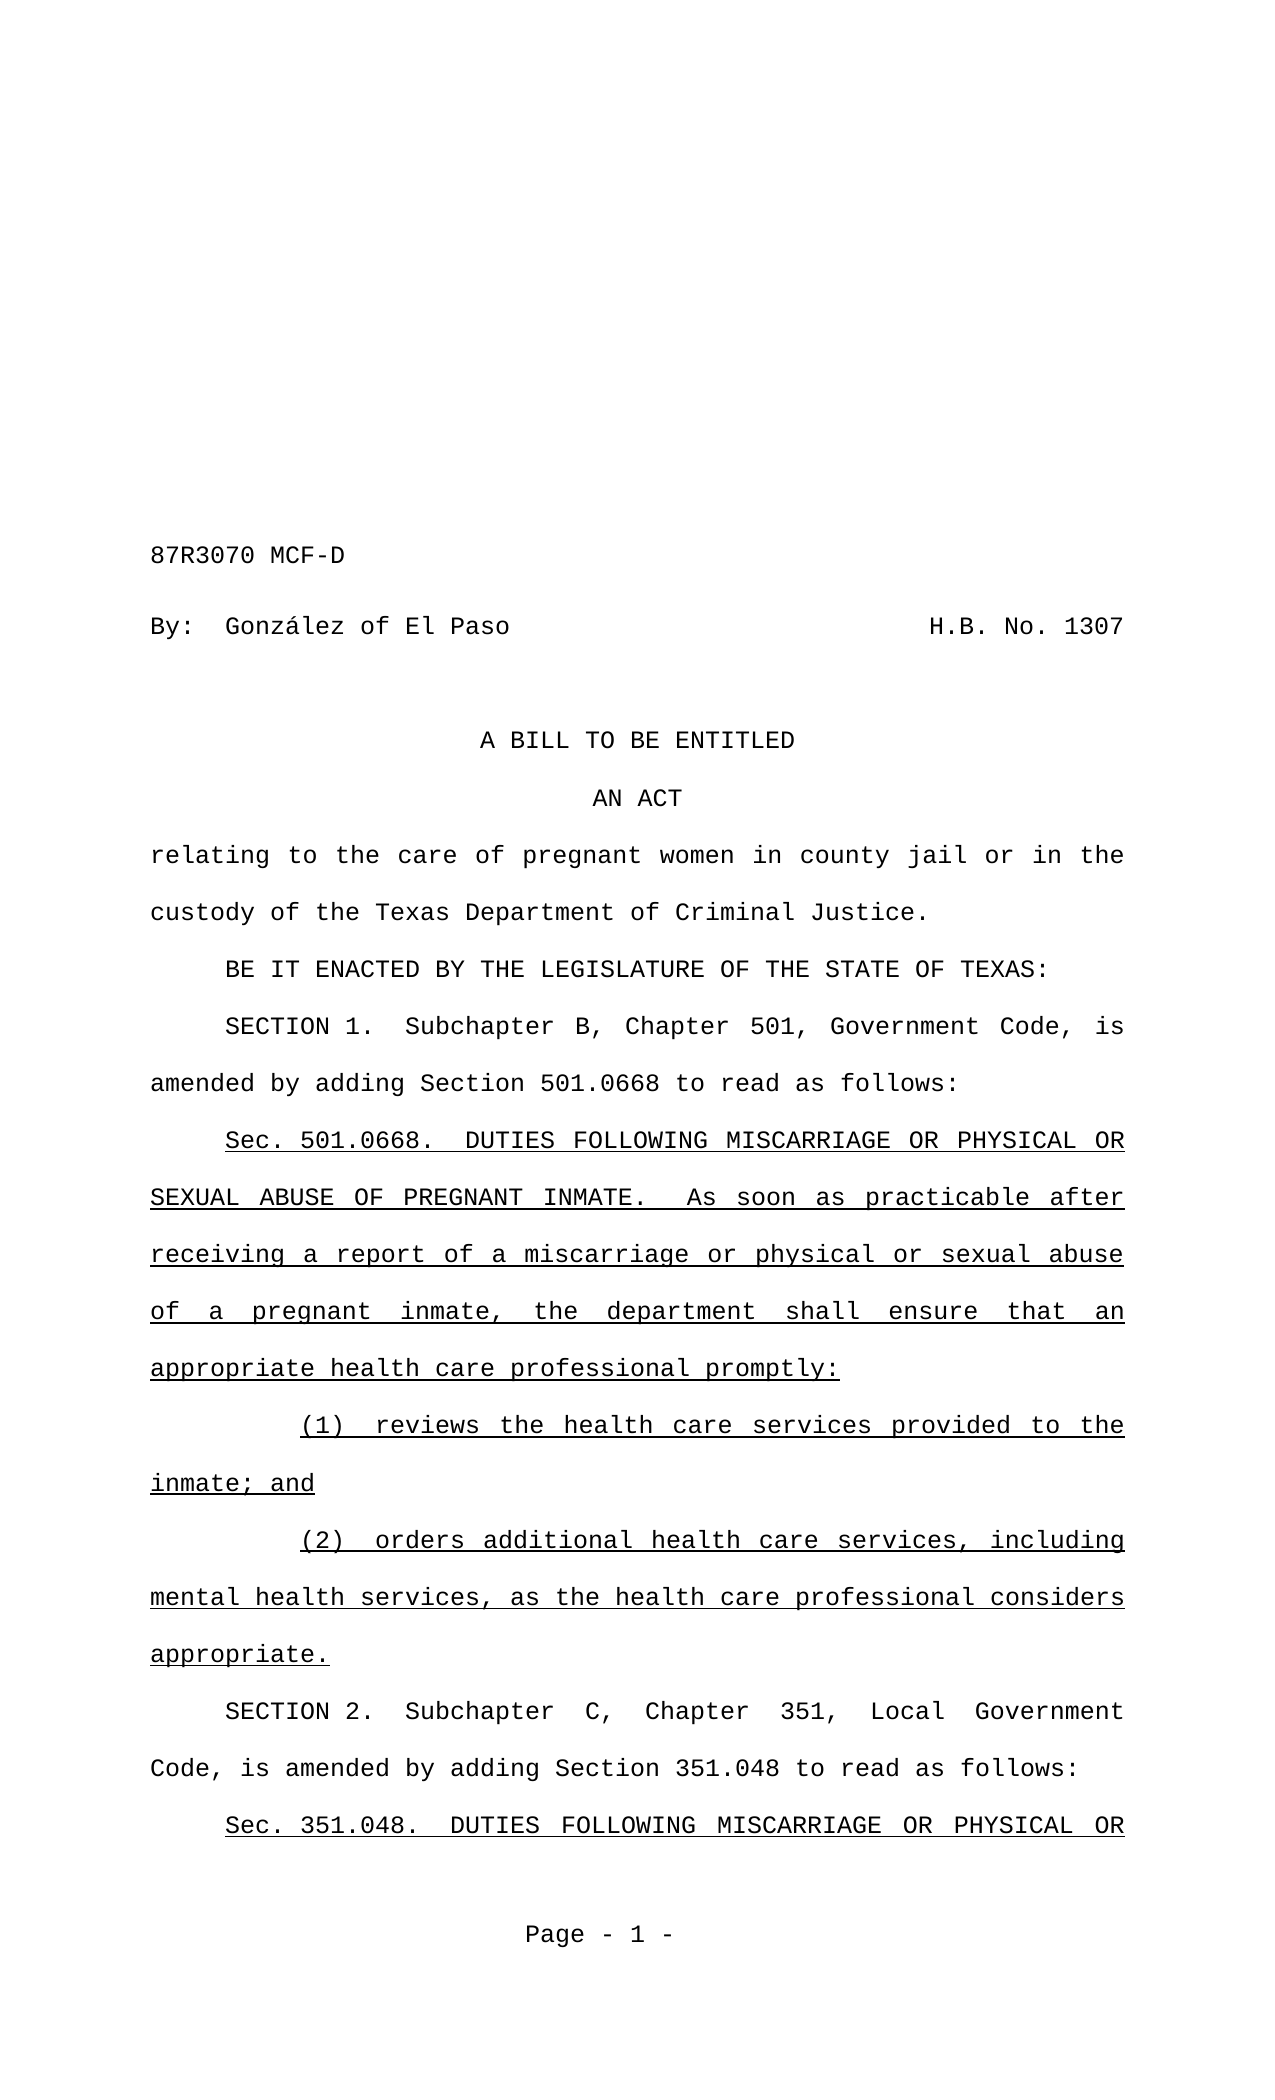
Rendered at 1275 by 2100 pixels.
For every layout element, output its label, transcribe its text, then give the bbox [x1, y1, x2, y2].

text (1) reviews the health care services provided to the inmate; and [150, 1413, 1125, 1498]
text 87R3070 MCF-D [150, 542, 1125, 571]
text Sec. 501.0668. DUTIES FOLLOWING MISCARRIAGE OR PHYSICAL OR SEXUAL ABUSE OF PREGNANT INMATE. As soon as practicable after receiving a report of a miscarriage or physical or sexual abuse of a pregnant inmate, the department shall ensure that an appropriate health care professional promptly: [150, 1210, 1125, 1322]
text A BILL TO BE ENTITLED [150, 728, 1125, 756]
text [150, 1812, 1125, 1841]
text Sec. 501.0668. DUTIES FOLLOWING MISCARRIAGE OR PHYSICAL OR SEXUAL ABUSE OF PREGNANT INMATE. As soon as practicable after receiving a report of a miscarriage or physical or sexual abuse of a pregnant inmate, the department shall ensure that an appropriate health care professional promptly: [150, 1127, 1125, 1208]
text (2) orders additional health care services, including mental health services, as the health care professional considers appropriate. [150, 1609, 1125, 1670]
text BE IT ENACTED BY THE LEGISLATURE OF THE STATE OF TEXAS: [150, 956, 1125, 985]
text SECTION 2. Subchapter C, Chapter 351, Local Government Code, is amended by adding Section 351.048 to read as follows: [150, 1698, 1125, 1784]
text (2) orders additional health care services, including mental health services, as the health care professional considers appropriate. [150, 1527, 1125, 1608]
text AN ACT [150, 785, 1125, 813]
text relating to the care of pregnant women in county jail or in the custody of the Texas Department of Criminal Justice. [150, 842, 1125, 928]
text By: González of El Paso H.B. No. 1307 [150, 614, 1125, 642]
text SECTION 1. Subchapter B, Chapter 501, Government Code, is amended by adding Section 501.0668 to read as follows: [150, 1013, 1125, 1099]
text Sec. 501.0668. DUTIES FOLLOWING MISCARRIAGE OR PHYSICAL OR SEXUAL ABUSE OF PREGNANT INMATE. As soon as practicable after receiving a report of a miscarriage or physical or sexual abuse of a pregnant inmate, the department shall ensure that an appropriate health care professional promptly: [150, 1324, 1125, 1384]
